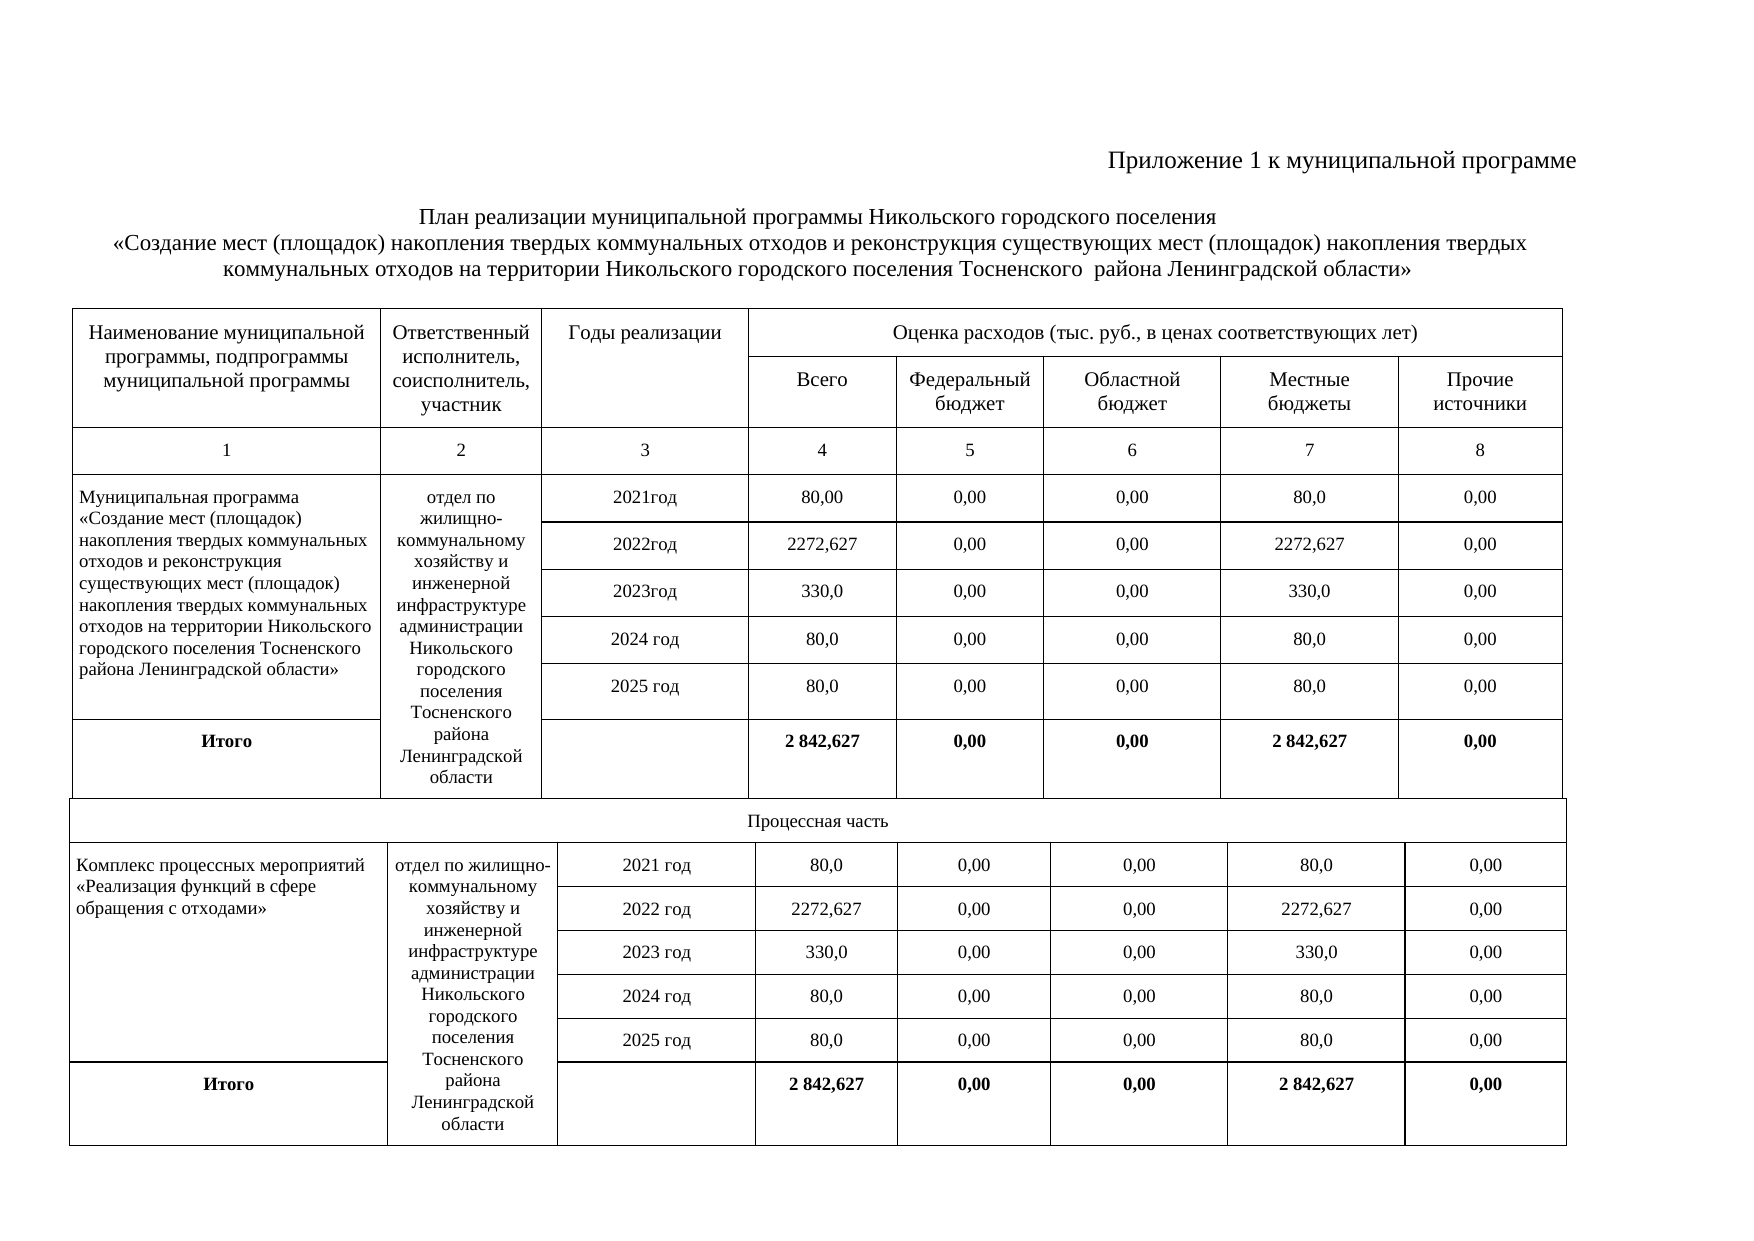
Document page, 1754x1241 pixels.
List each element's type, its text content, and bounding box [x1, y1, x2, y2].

table_cell 8 [1399, 428, 1562, 474]
table_cell 80,0 [749, 617, 896, 663]
table_cell 80,0 [1221, 664, 1398, 718]
table_cell 2272,627 [756, 887, 897, 930]
table_cell 0,00 [1399, 475, 1562, 521]
table_cell 2272,627 [1221, 523, 1398, 569]
table_cell 3 [542, 428, 748, 474]
table_cell 80,0 [756, 843, 897, 886]
table_cell 2 842,627 [1221, 720, 1398, 798]
table_cell 0,00 [1044, 475, 1220, 521]
table_cell Федеральный бюджет [897, 357, 1043, 427]
table_cell 0,00 [897, 617, 1043, 663]
table_cell 2025 год [542, 664, 748, 718]
table_cell 0,00 [1406, 1063, 1566, 1145]
table_cell 2024 год [558, 975, 755, 1017]
table_cell 0,00 [1399, 720, 1562, 798]
table_cell 0,00 [1406, 931, 1566, 974]
table_cell Прочие источники [1399, 357, 1562, 427]
text План реализации муниципальной программы Никольского городского поселения [59, 203, 1577, 229]
table_cell 2 842,627 [756, 1063, 897, 1145]
table_cell Местные бюджеты [1221, 357, 1398, 427]
table_cell 330,0 [756, 931, 897, 974]
table_cell 0,00 [898, 1063, 1050, 1145]
table_cell 0,00 [898, 1019, 1050, 1061]
table_cell 80,0 [1228, 975, 1404, 1017]
table_cell 2 [381, 428, 541, 474]
table_cell 5 [897, 428, 1043, 474]
table_cell 80,0 [1228, 1019, 1404, 1061]
table_cell 0,00 [1044, 570, 1220, 616]
table_header Оценка расходов (тыс. руб., в ценах соответствующих лет) [749, 309, 1562, 356]
table_cell 0,00 [1399, 523, 1562, 569]
table_cell 0,00 [898, 975, 1050, 1017]
table_cell 2025 год [558, 1019, 755, 1061]
table_cell 80,0 [756, 1019, 897, 1061]
table_cell [558, 1063, 755, 1145]
text Приложение 1 к муниципальной программе [59, 145, 1577, 174]
table_cell 0,00 [897, 475, 1043, 521]
table_cell 0,00 [897, 664, 1043, 718]
table_cell 0,00 [898, 843, 1050, 886]
table_cell 4 [749, 428, 896, 474]
table_cell 0,00 [1406, 843, 1566, 886]
table_cell 80,0 [1221, 475, 1398, 521]
table_cell 2021год [542, 475, 748, 521]
table_cell 0,00 [1051, 1063, 1227, 1145]
table_cell 0,00 [1044, 523, 1220, 569]
table_cell 2022год [542, 523, 748, 569]
table_cell 330,0 [1221, 570, 1398, 616]
table_cell Комплекс процессных мероприятий «Реализация функций в сфере обращения с отходами» [70, 843, 387, 1061]
table_cell 2023год [542, 570, 748, 616]
table_cell Муниципальная программа «Создание мест (площадок) накопления твердых коммунальных отходов и реконструкция существующих мест (площадок) накопления твердых коммунальных отходов на территории Никольского городского поселения Тосненского района Ленинградской области» [73, 475, 380, 718]
table_header Наименование муниципальной программы, подпрограммы муниципальной программы [73, 309, 380, 427]
table_cell 0,00 [898, 931, 1050, 974]
table_cell Итого [70, 1063, 387, 1145]
table_header Ответственный исполнитель, соисполнитель, участник [381, 309, 541, 427]
table_cell Итого [73, 720, 380, 798]
table_cell 2022 год [558, 887, 755, 930]
table_cell 2 842,627 [749, 720, 896, 798]
table_cell 0,00 [1406, 887, 1566, 930]
table_cell 80,0 [749, 664, 896, 718]
table_cell 80,00 [749, 475, 896, 521]
table_cell 0,00 [1051, 931, 1227, 974]
table_cell 0,00 [1051, 887, 1227, 930]
table_cell 2021 год [558, 843, 755, 886]
table_cell отдел по жилищно-коммунальному хозяйству и инженерной инфраструктуре администрации Никольского городского поселения Тосненского района Ленинградской области [388, 843, 557, 1145]
table_cell отдел по жилищно-коммунальному хозяйству и инженерной инфраструктуре администрации Никольского городского поселения Тосненского района Ленинградской области [381, 475, 541, 798]
table_cell 0,00 [1051, 843, 1227, 886]
table_cell 1 [73, 428, 380, 474]
table_cell 0,00 [897, 720, 1043, 798]
table_cell 80,0 [1228, 843, 1404, 886]
table_cell 2272,627 [749, 523, 896, 569]
table_cell Процессная часть [70, 799, 1566, 842]
table_cell 80,0 [756, 975, 897, 1017]
table_cell 0,00 [1399, 570, 1562, 616]
table_cell 2272,627 [1228, 887, 1404, 930]
table_cell 7 [1221, 428, 1398, 474]
table_cell 0,00 [1399, 617, 1562, 663]
table_cell 2024 год [542, 617, 748, 663]
table_cell 330,0 [1228, 931, 1404, 974]
table_cell 80,0 [1221, 617, 1398, 663]
table_header Годы реализации [542, 309, 748, 427]
table_cell 2 842,627 [1228, 1063, 1404, 1145]
table_cell 0,00 [1051, 1019, 1227, 1061]
table_cell 0,00 [1044, 720, 1220, 798]
table_cell Областной бюджет [1044, 357, 1220, 427]
table_cell 0,00 [897, 570, 1043, 616]
table_cell Всего [749, 357, 896, 427]
table_cell 0,00 [898, 887, 1050, 930]
table_cell 0,00 [1406, 1019, 1566, 1061]
table_cell 0,00 [1406, 975, 1566, 1017]
table_cell [542, 720, 748, 798]
text «Создание мест (площадок) накопления твердых коммунальных отходов и реконструкция существующих мест (площадок) накопления твердых коммунальных отходов на территории Никольского городского поселения Тосненского района Ленинградской области» [59, 229, 1577, 282]
table_cell 0,00 [1051, 975, 1227, 1017]
table_cell 0,00 [1044, 664, 1220, 718]
table_cell 0,00 [1044, 617, 1220, 663]
table_cell 2023 год [558, 931, 755, 974]
table_cell 6 [1044, 428, 1220, 474]
table_cell 330,0 [749, 570, 896, 616]
table_cell 0,00 [897, 523, 1043, 569]
table_cell 0,00 [1399, 664, 1562, 718]
